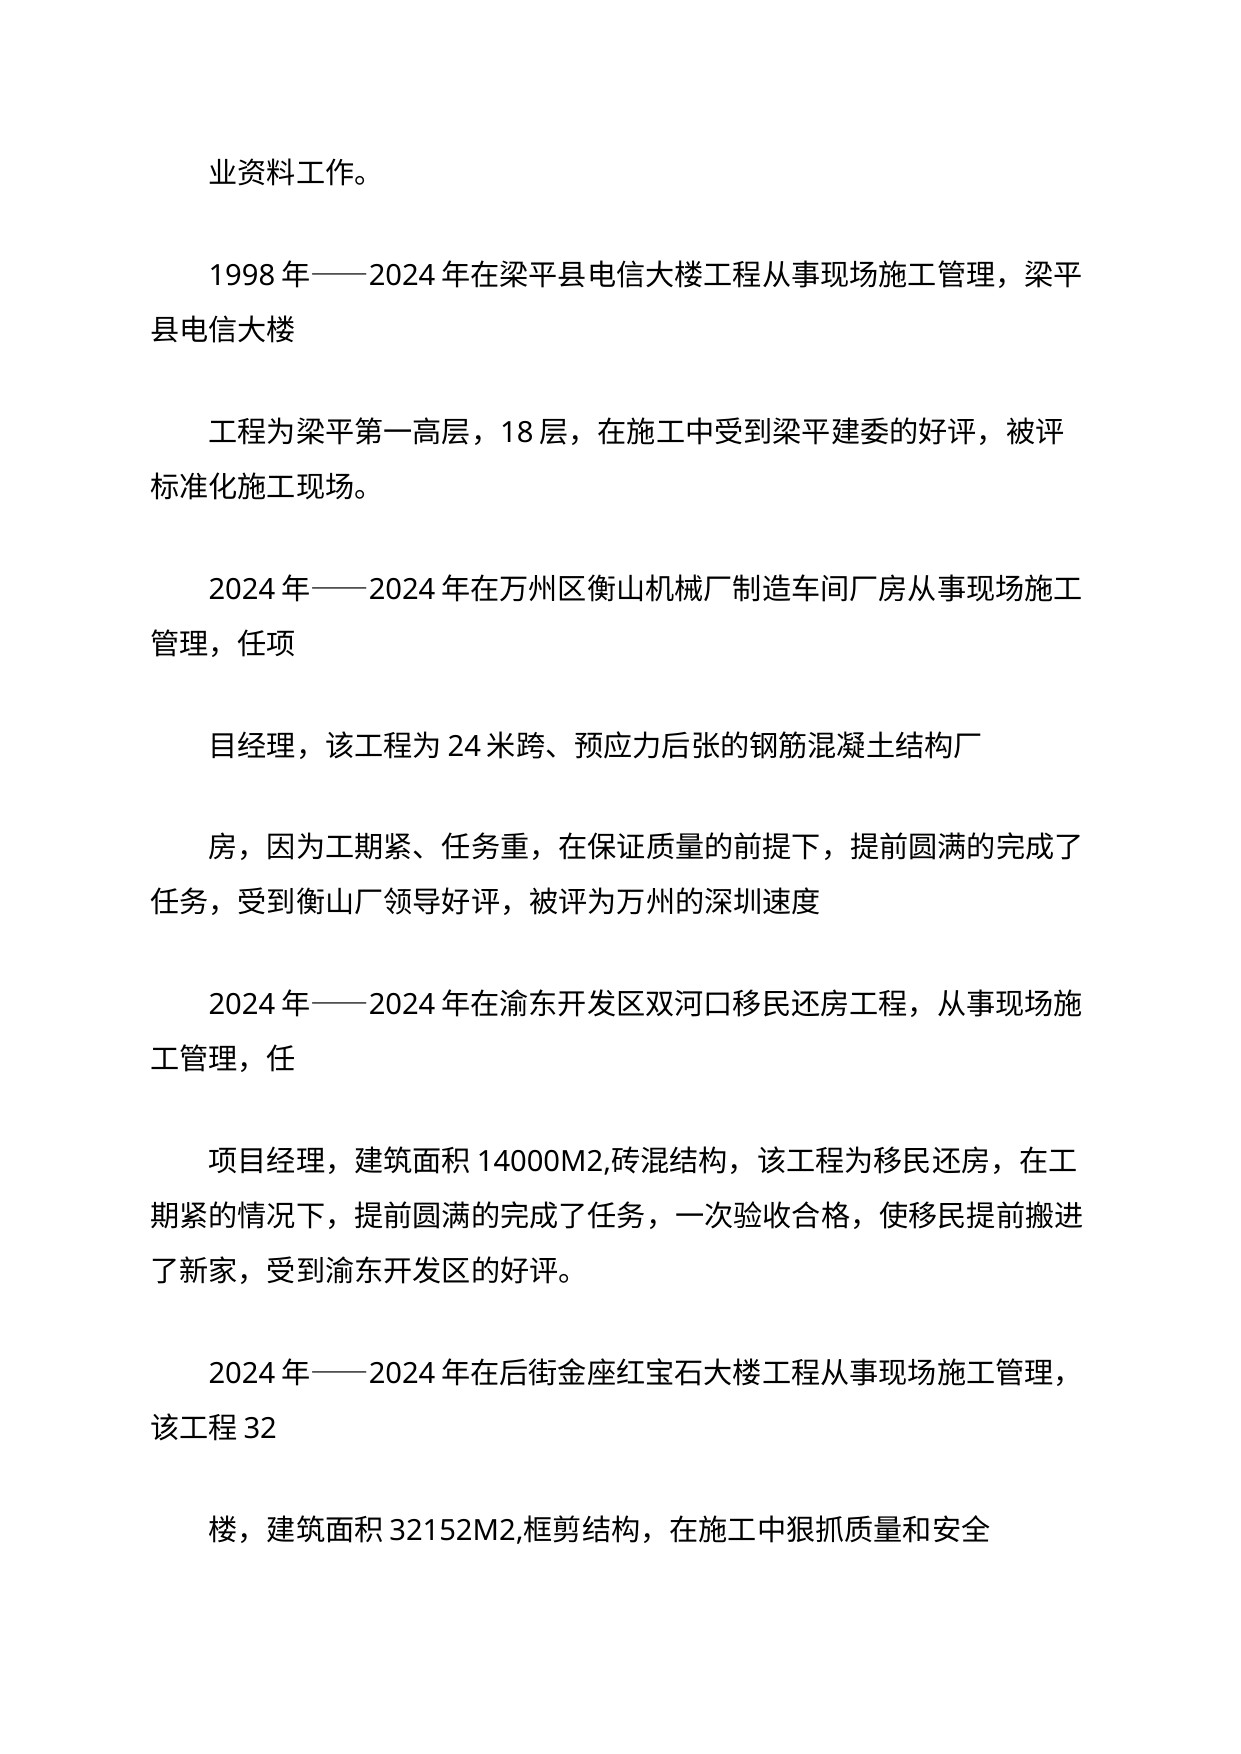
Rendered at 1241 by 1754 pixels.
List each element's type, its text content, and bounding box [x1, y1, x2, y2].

text 1998年——2024年在梁平县电信大楼工程从事现场施工管理，梁平县电信大楼 [150, 252, 1090, 349]
text 2024年——2024年在渝东开发区双河口移民还房工程，从事现场施工管理，任 [150, 981, 1090, 1078]
text 房，因为工期紧、任务重，在保证质量的前提下，提前圆满的完成了任务，受到衡山厂领导好评，被评为万州的深圳速度 [150, 824, 1090, 921]
text 目经理，该工程为24米跨、预应力后张的钢筋混凝土结构厂 [150, 722, 1090, 764]
text 项目经理，建筑面积14000M2,砖混结构，该工程为移民还房，在工期紧的情况下，提前圆满的完成了任务，一次验收合格，使移民提前搬进了新家，受到渝东开发区的好评。 [150, 1137, 1090, 1290]
text 业资料工作。 [150, 150, 1090, 192]
text 楼，建筑面积32152M2,框剪结构，在施工中狠抓质量和安全 [150, 1506, 1090, 1548]
text 工程为梁平第一高层，18层，在施工中受到梁平建委的好评，被评标准化施工现场。 [150, 408, 1090, 506]
text 2024年——2024年在后街金座红宝石大楼工程从事现场施工管理，该工程32 [150, 1349, 1090, 1447]
text 2024年——2024年在万州区衡山机械厂制造车间厂房从事现场施工管理，任项 [150, 565, 1090, 663]
